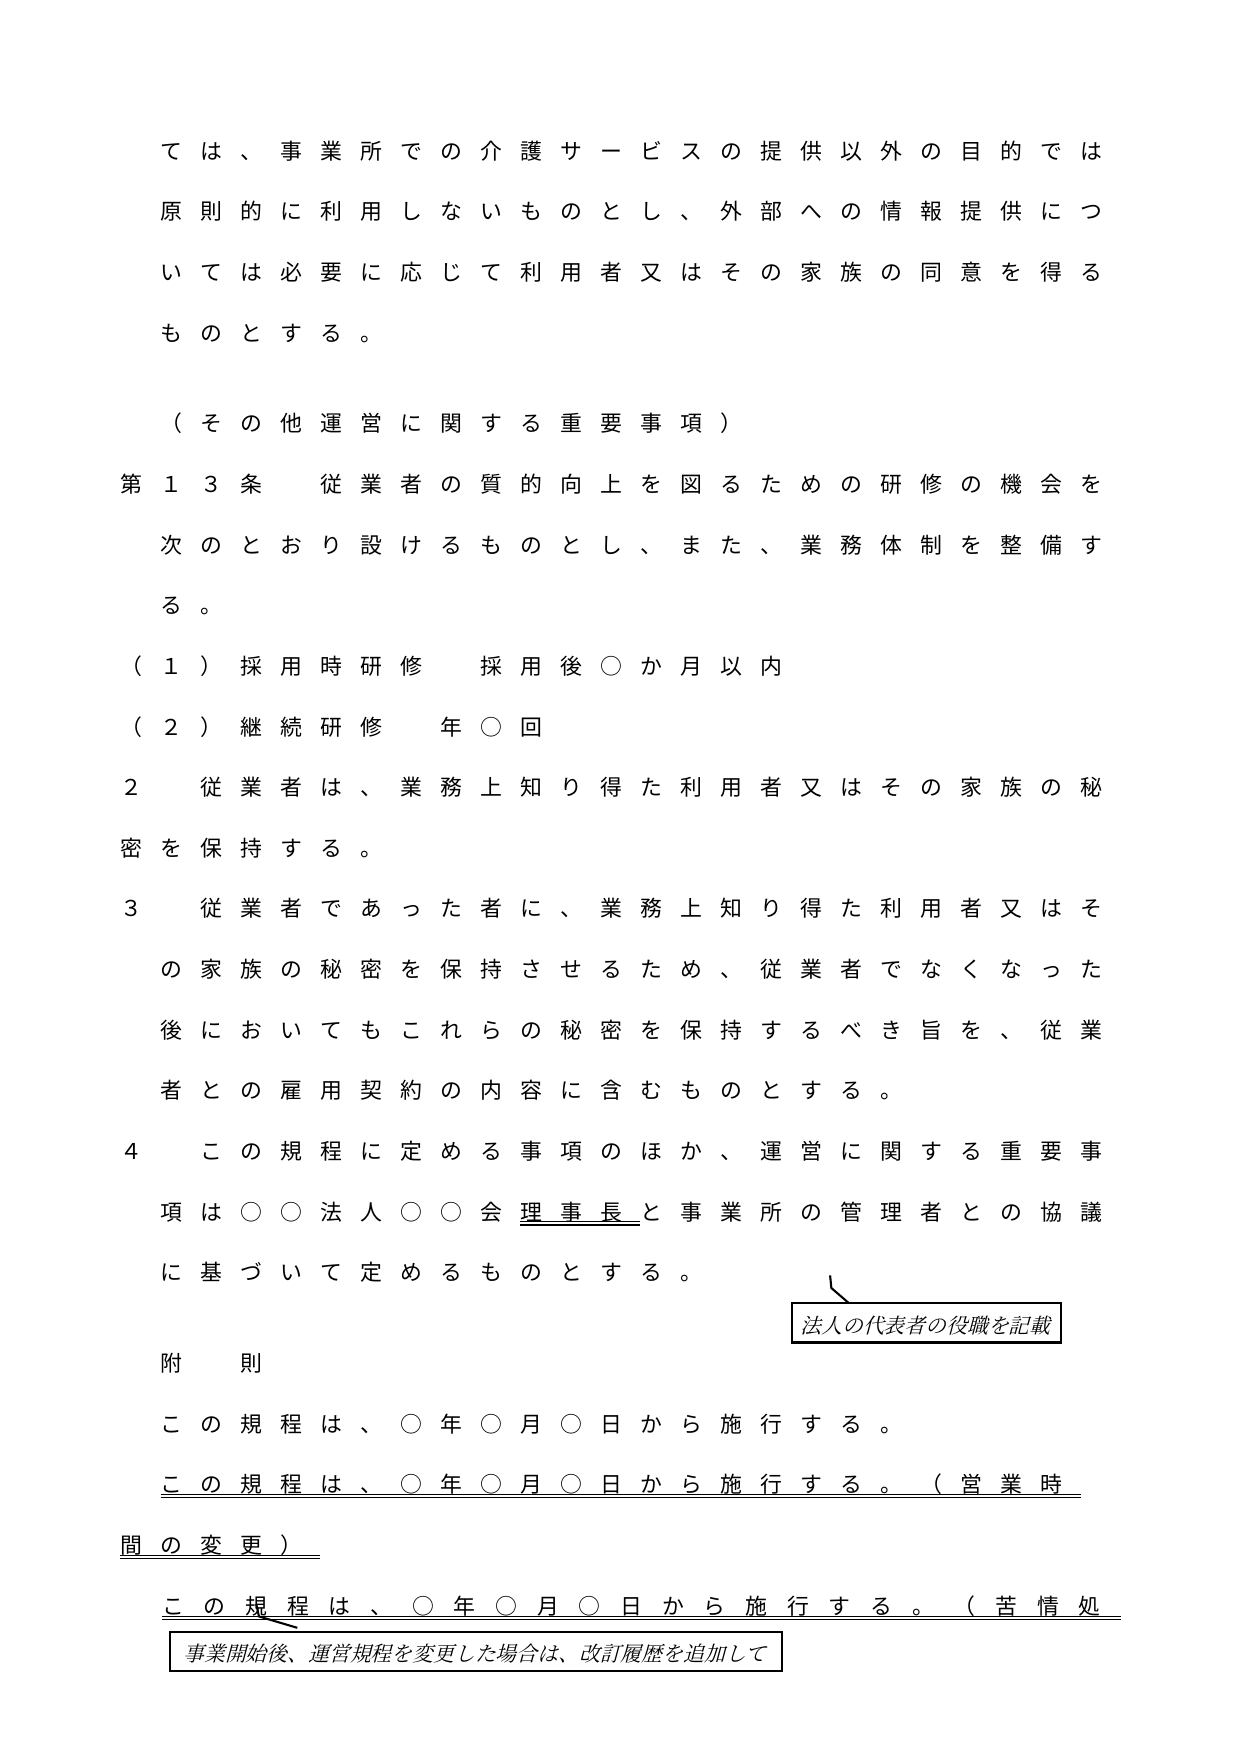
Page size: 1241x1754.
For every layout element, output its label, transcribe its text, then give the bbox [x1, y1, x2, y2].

text （１）採用時研修 採用後○か月以内 [120, 634, 1120, 695]
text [120, 119, 1120, 362]
text 附 則 [120, 1332, 1120, 1392]
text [120, 1574, 1120, 1635]
text ３ 従業者であった者に、業務上知り得た利用者又はその家族の秘密を保持させるため、従業者でなくなった後においてもこれらの秘密を保持するべき旨を、従業者との雇用契約の内容に含むものとする。 [120, 877, 1120, 1119]
text 第１３条 従業者の質的向上を図るための研修の機会を次のとおり設けるものとし、また、業務体制を整備する。 [120, 453, 1120, 634]
text この規程は、○年○月○日から施行する。（営業時間の変更） [120, 1453, 1120, 1574]
text ２ 従業者は、業務上知り得た利用者又はその家族の秘密を保持する。 [120, 756, 1120, 877]
text （２）継続研修 年○回 [120, 695, 1120, 756]
text ４ この規程に定める事項のほか、運営に関する重要事項は○○法人○○会理事長と事業所の管理者との協議に基づいて定めるものとする。 [120, 1119, 1120, 1301]
text この規程は、○年○月○日から施行する。 [120, 1392, 1120, 1453]
text （その他運営に関する重要事項） [120, 392, 1120, 453]
